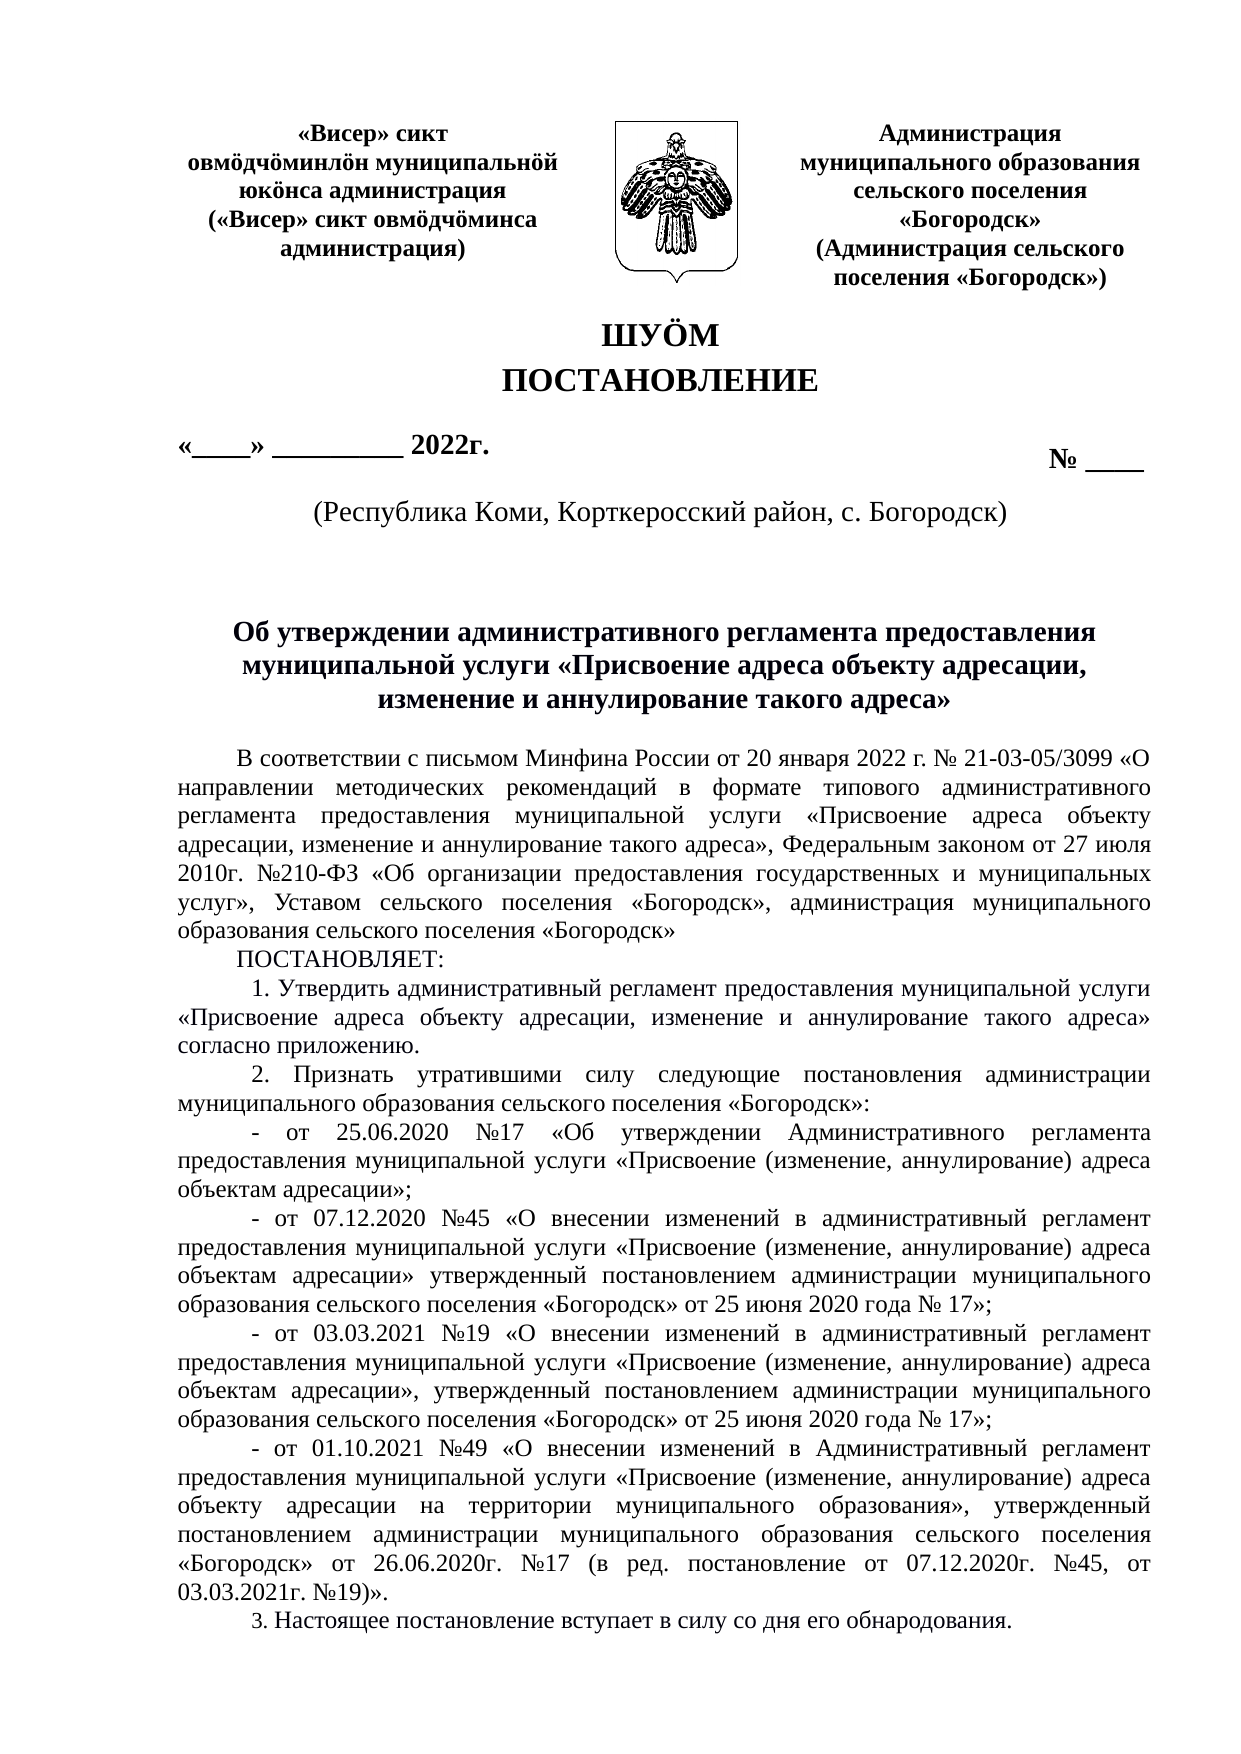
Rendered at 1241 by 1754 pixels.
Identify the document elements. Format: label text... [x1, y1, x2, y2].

text ПОСТАНОВЛЯЕТ: [177, 944, 1152, 973]
text - от 03.03.2021 №19 «О внесении изменений в административный регламент предоставления муниципальной услуги «Присвоение (изменение, аннулирование) адреса объектам адресации», утвержденный постановлением администрации муниципального образования сельского поселения «Богородск» от 25 июня 2020 года № 17»; [177, 1318, 1152, 1433]
table_cell «____» _________ 2022г. [166, 403, 679, 494]
text - от 25.06.2020 №17 «Об утверждении Административного регламента предоставления муниципальной услуги «Присвоение (изменение, аннулирование) адреса объектам адресации»; [177, 1117, 1152, 1203]
table_cell ШУÖМ ПОСТАНОВЛЕНИЕ [166, 291, 1155, 402]
table_header Администрация муниципального образования сельского поселения «Богородск» (Администрация сельского поселения «Богородск») [774, 118, 1155, 291]
table_cell № ____ [679, 403, 1155, 494]
table_header «Висер» сикт овмöдчöминлöн муниципальнöй юкöнса администрация («Висер» сикт овмöдчöминса администрация) [166, 118, 579, 291]
text В соответствии с письмом Минфина России от 20 января 2022 г. № 21-03-05/3099 «О направлении методических рекомендаций в формате типового административного регламента предоставления муниципальной услуги «Присвоение адреса объекту адресации, изменение и аннулирование такого адреса», Федеральным законом от 27 июля 2010г. №210-ФЗ «Об организации предоставления государственных и муниципальных услуг», Уставом сельского поселения «Богородск», администрация муниципального образования сельского поселения «Богородск» [177, 743, 1152, 858]
table_cell (Республика Коми, Корткеросский район, с. Богородск) [166, 494, 1155, 585]
table_header [579, 118, 774, 291]
text - от 07.12.2020 №45 «О внесении изменений в административный регламент предоставления муниципальной услуги «Присвоение (изменение, аннулирование) адреса объектам адресации» утвержденный постановлением администрации муниципального образования сельского поселения «Богородск» от 25 июня 2020 года № 17»; [177, 1203, 1152, 1318]
text 2. Признать утратившими силу следующие постановления администрации муниципального образования сельского поселения «Богородск»: [177, 1059, 1152, 1117]
text 1. Утвердить административный регламент предоставления муниципальной услуги «Присвоение адреса объекту адресации, изменение и аннулирование такого адреса» согласно приложению. [177, 973, 1152, 1059]
text 3. Настоящее постановление вступает в силу со дня его обнародования. [177, 1606, 1152, 1634]
text - от 01.10.2021 №49 «О внесении изменений в Административный регламент предоставления муниципальной услуги «Присвоение (изменение, аннулирование) адреса объекту адресации на территории муниципального образования», утвержденный постановлением администрации муниципального образования сельского поселения «Богородск» от 26.06.2020г. №17 (в ред. постановление от 07.12.2020г. №45, от 03.03.2021г. №19)». [177, 1433, 1152, 1606]
text В соответствии с письмом Минфина России от 20 января 2022 г. № 21-03-05/3099 «О направлении методических рекомендаций в формате типового административного регламента предоставления муниципальной услуги «Присвоение адреса объекту адресации, изменение и аннулирование такого адреса», Федеральным законом от 27 июля 2010г. №210-ФЗ «Об организации предоставления государственных и муниципальных услуг», Уставом сельского поселения «Богородск», администрация муниципального образования сельского поселения «Богородск» [177, 887, 1152, 944]
text Об утверждении административного регламента предоставления муниципальной услуги «Присвоение адреса объекту адресации, изменение и аннулирование такого адреса» [177, 614, 1152, 714]
